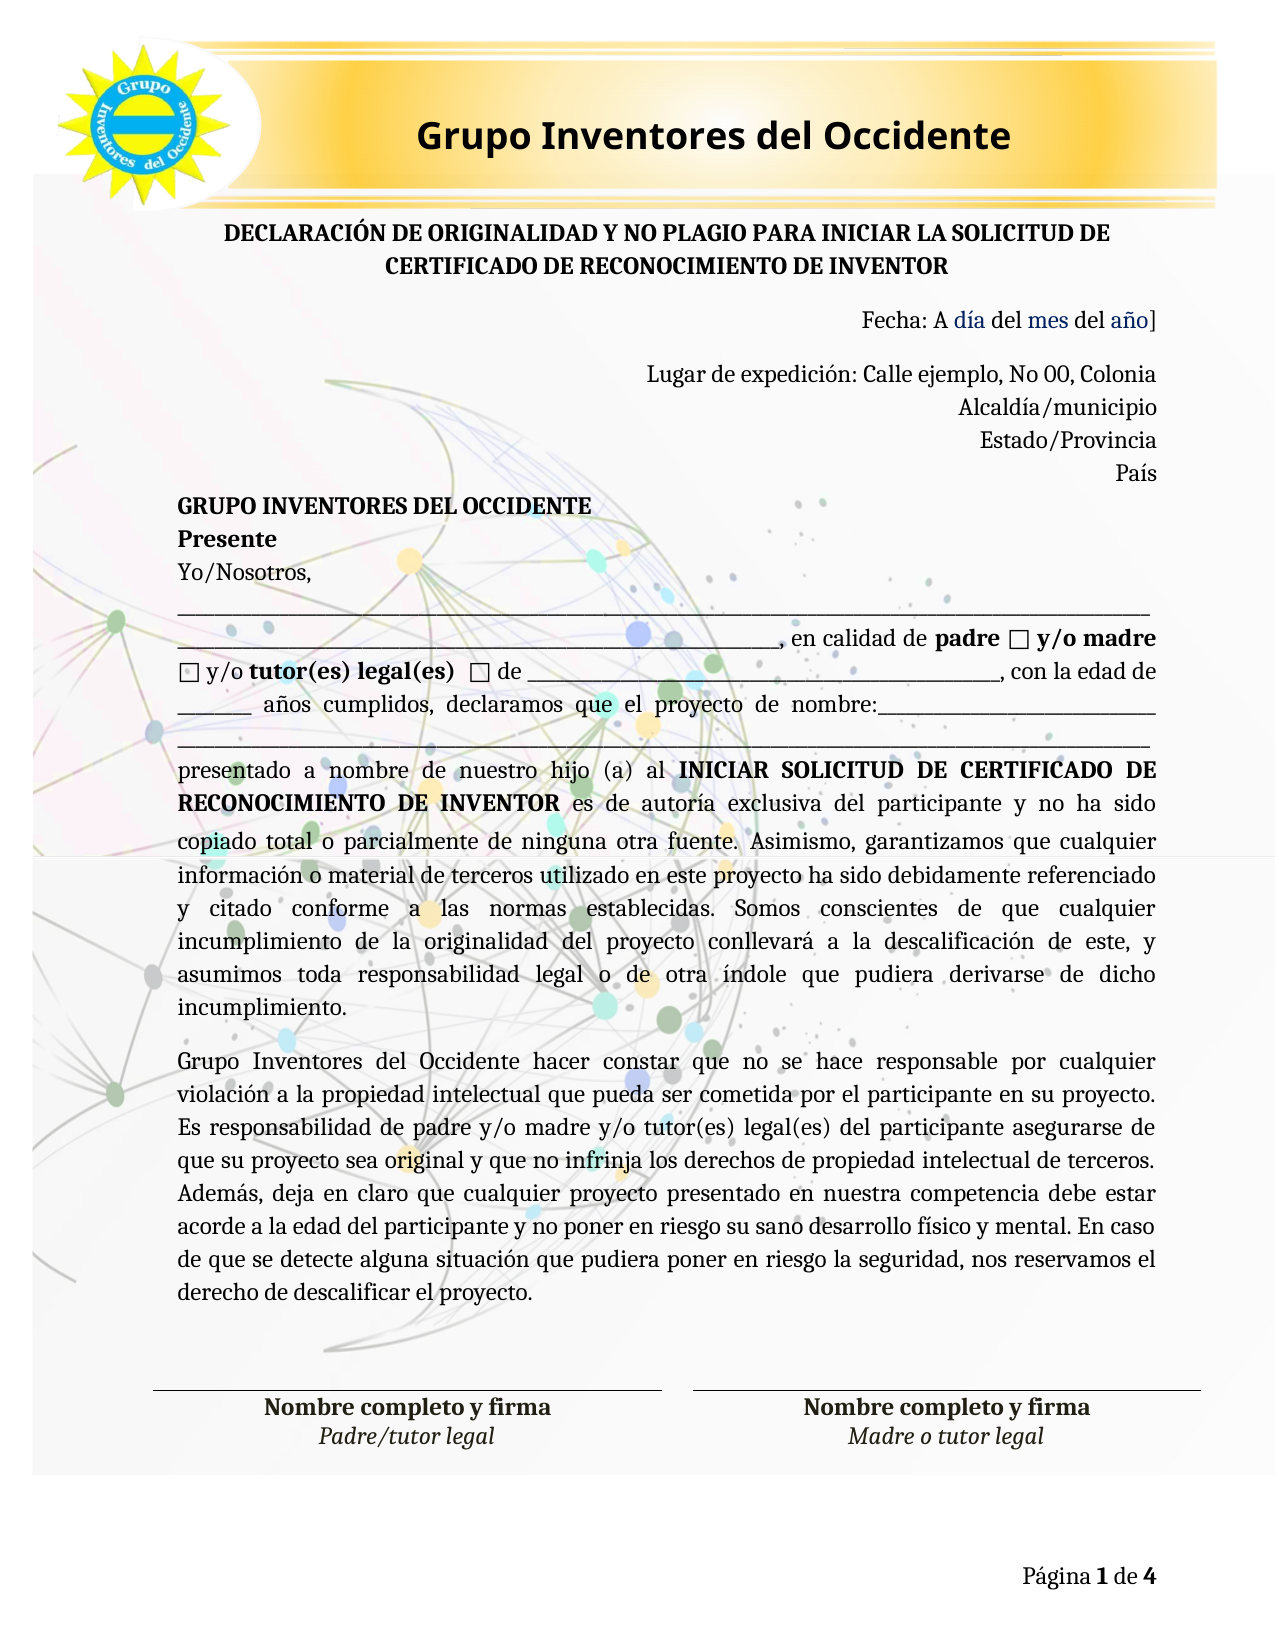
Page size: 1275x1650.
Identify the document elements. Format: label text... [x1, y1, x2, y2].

text GRUPO INVENTORES DEL OCCIDENTE [177, 492, 1157, 521]
text Grupo Inventores del Occidente hacer constar que no se hace responsable por cualquier violación a la propiedad intelectual que pueda ser cometida por el participante en su proyecto. Es responsabilidad de padre y/o madre y/o tutor(es) legal(es) del participante asegurarse de que su proyecto sea original y que no infrinja los derechos de propiedad intelectual de terceros. Además, deja en claro que cualquier proyecto presentado en nuestra competencia debe estar acorde a la edad del participante y no poner en riesgo su sano desarrollo físico y mental. En caso de que se detecte alguna situación que pudiera poner en riesgo la seguridad, nos reservamos el derecho de descalificar el proyecto. [177, 1047, 1157, 1307]
text DECLARACIÓN DE ORIGINALIDAD Y NO PLAGIO PARA INICIAR LA SOLICITUD DE CERTIFICADO DE RECONOCIMIENTO DE INVENTOR [177, 148, 1157, 281]
text Alcaldía/municipio [177, 393, 1157, 422]
text Lugar de expedición: Calle ejemplo, No 00, Colonia [177, 360, 1157, 388]
text País [177, 459, 1157, 488]
text Fecha: A día del mes del año] [177, 306, 1157, 335]
text Yo/Nosotros, __________________________________________________________________________________________________________________________________________________________________________, en calidad de padre □ y/o madre □ y/o tutor(es) legal(es) □ de ___________________________________________________, con la edad de ________ años cumplidos, declaramos que el proyecto de nombre:______________________________ _________________________________________________________________________________________________________ presentado a nombre de nuestro hijo (a) al INICIAR SOLICITUD DE CERTIFICADO DE RECONOCIMIENTO DE INVENTOR es de autoría exclusiva del participante y no ha sido copiado total o parcialmente de ninguna otra fuente. Asimismo, garantizamos que cualquier información o material de terceros utilizado en este proyecto ha sido debidamente referenciado y citado conforme a las normas establecidas. Somos conscientes de que cualquier incumplimiento de la originalidad del proyecto conllevará a la descalificación de este, y asumimos toda responsabilidad legal o de otra índole que pudiera derivarse de dicho incumplimiento. [177, 558, 1157, 1022]
picture [30, 40, 1275, 1475]
text Presente [177, 525, 1157, 554]
text Estado/Provincia [177, 426, 1157, 454]
